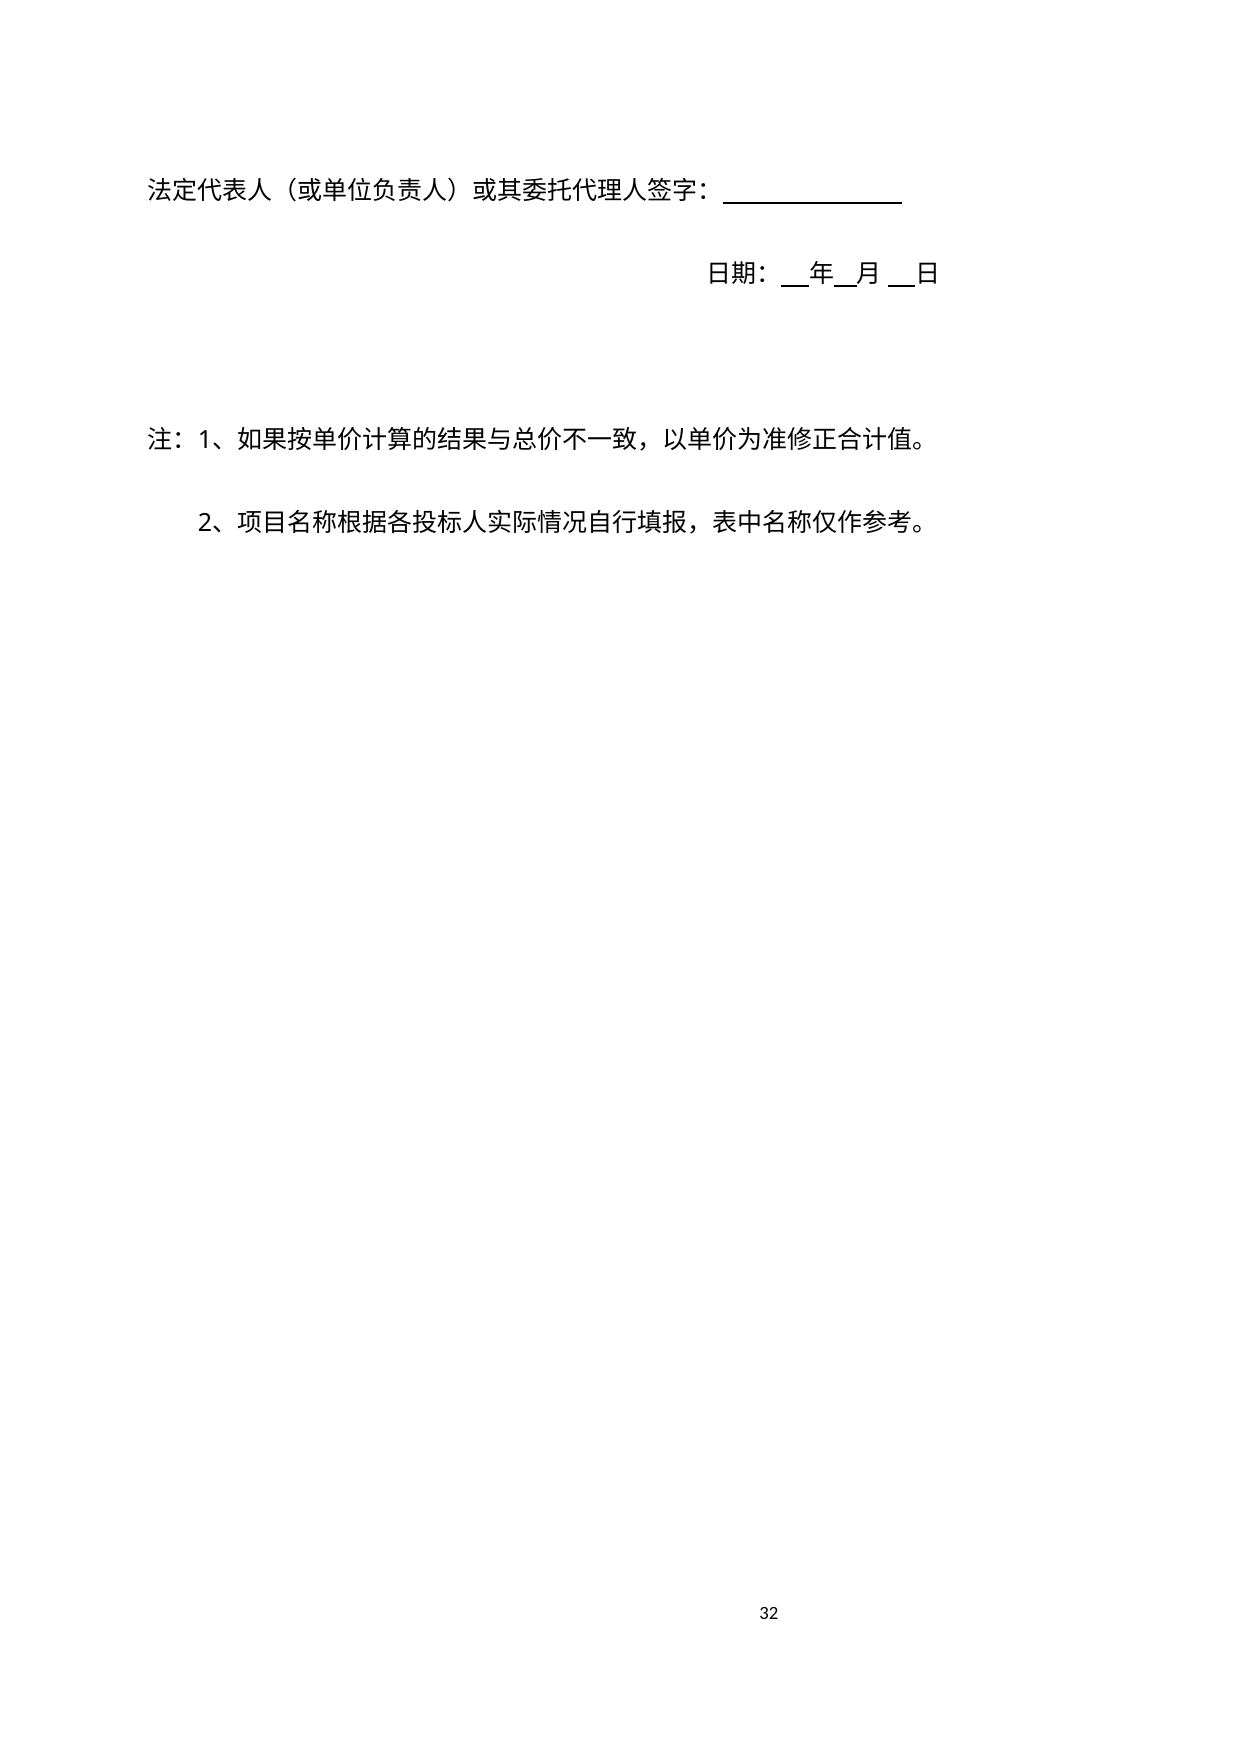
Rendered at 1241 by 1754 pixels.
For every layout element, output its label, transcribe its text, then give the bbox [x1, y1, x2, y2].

text 注：1、如果按单价计算的结果与总价不一致，以单价为准修正合计值。 [148, 405, 1108, 470]
text 2、项目名称根据各投标人实际情况自行填报，表中名称仅作参考。 [148, 488, 1108, 553]
text 法定代表人（或单位负责人）或其委托代理人签字： [148, 156, 1108, 221]
text 日期： 年 月 日 [148, 239, 1108, 304]
